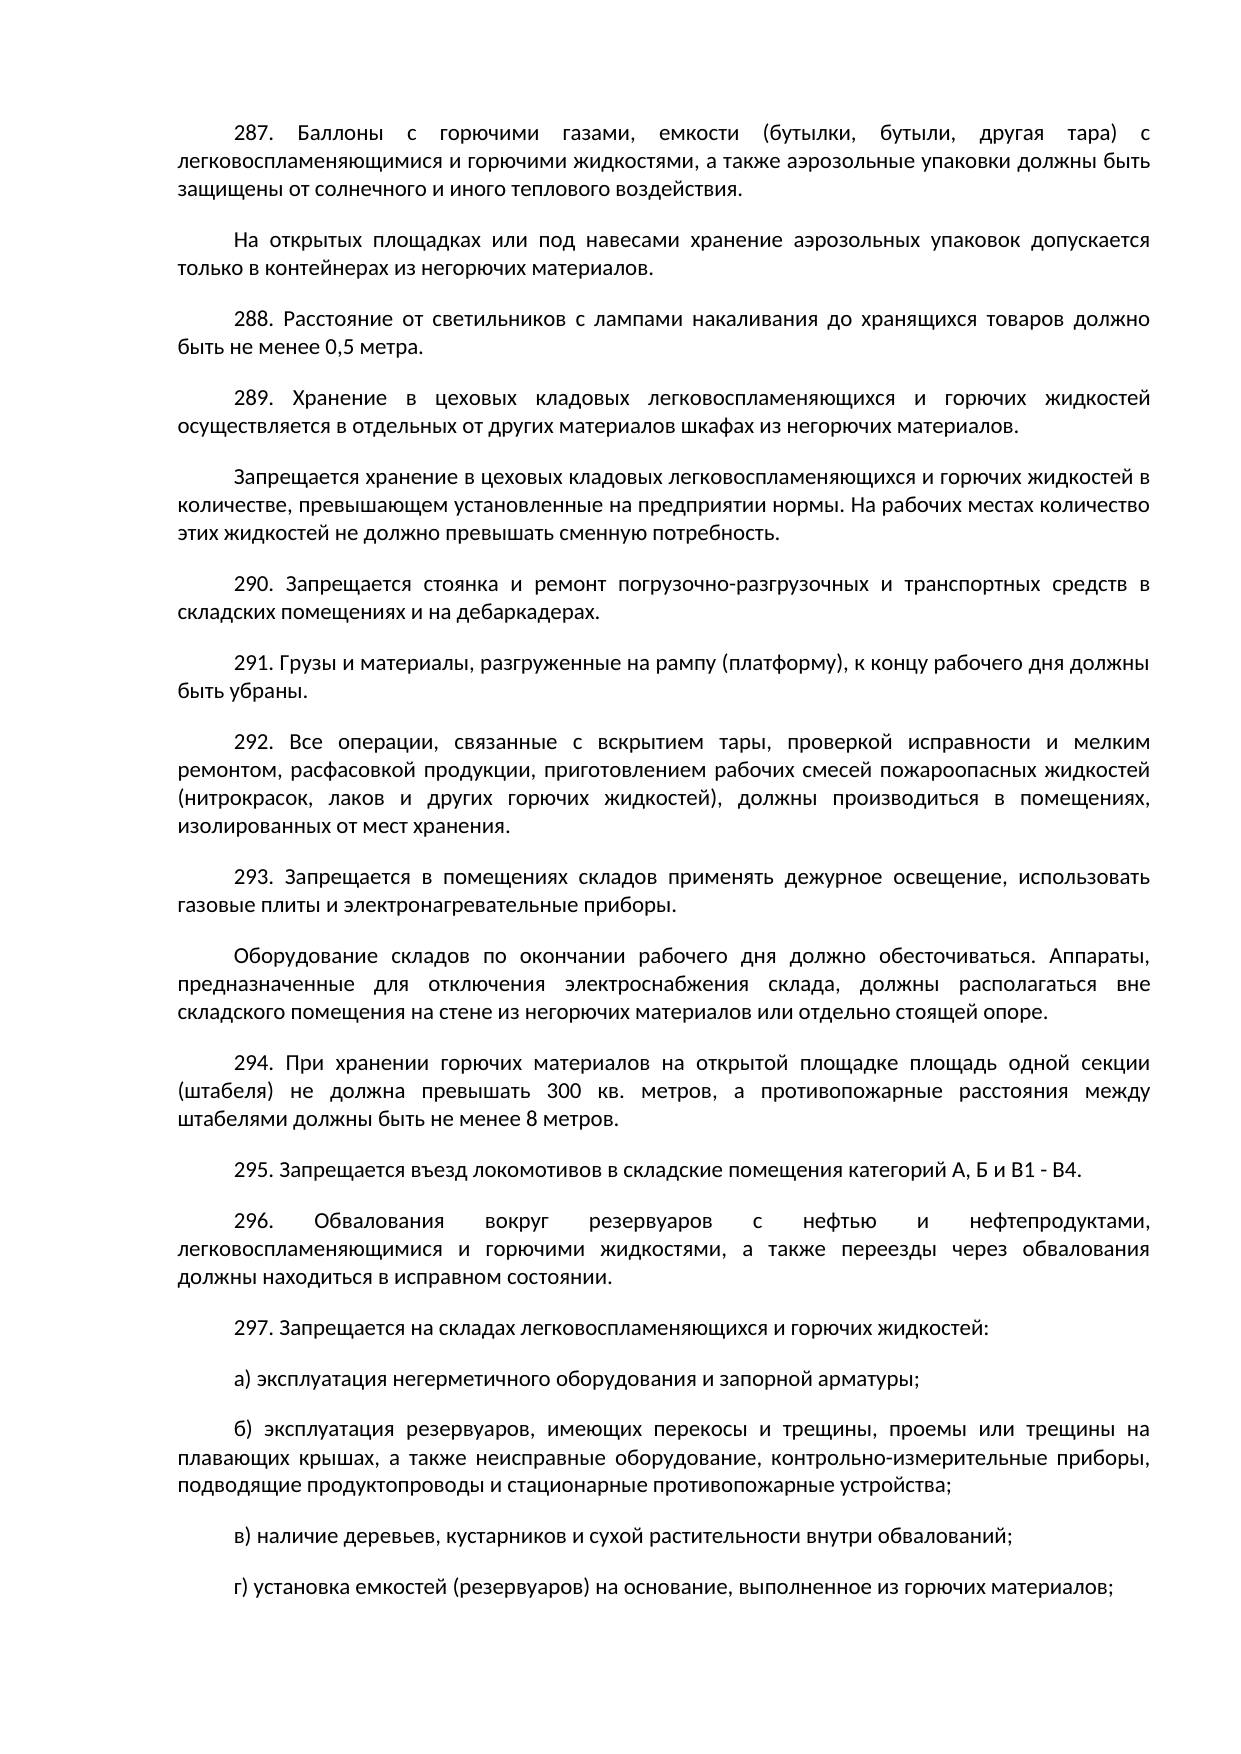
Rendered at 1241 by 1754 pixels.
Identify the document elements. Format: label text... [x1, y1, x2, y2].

text Оборудование складов по окончании рабочего дня должно обесточиваться. Аппараты, предназначенные для отключения электроснабжения склада, должны располагаться вне складского помещения на стене из негорючих материалов или отдельно стоящей опоре. [177, 941, 1152, 1025]
text 287. Баллоны с горючими газами, емкости (бутылки, бутыли, другая тара) с легковоспламеняющимися и горючими жидкостями, а также аэрозольные упаковки должны быть защищены от солнечного и иного теплового воздействия. [177, 118, 1152, 202]
text а) эксплуатация негерметичного оборудования и запорной арматуры; [177, 1364, 1152, 1392]
text 295. Запрещается въезд локомотивов в складские помещения категорий А, Б и В1 - В4. [177, 1155, 1152, 1183]
text 288. Расстояние от светильников с лампами накаливания до хранящихся товаров должно быть не менее 0,5 метра. [177, 304, 1152, 360]
text в) наличие деревьев, кустарников и сухой растительности внутри обвалований; [177, 1522, 1152, 1549]
text г) установка емкостей (резервуаров) на основание, выполненное из горючих материалов; [177, 1572, 1152, 1601]
text Запрещается хранение в цеховых кладовых легковоспламеняющихся и горючих жидкостей в количестве, превышающем установленные на предприятии нормы. На рабочих местах количество этих жидкостей не должно превышать сменную потребность. [177, 462, 1152, 546]
text 296. Обвалования вокруг резервуаров с нефтью и нефтепродуктами, легковоспламеняющимися и горючими жидкостями, а также переезды через обвалования должны находиться в исправном состоянии. [177, 1206, 1152, 1290]
text 290. Запрещается стоянка и ремонт погрузочно-разгрузочных и транспортных средств в складских помещениях и на дебаркадерах. [177, 569, 1152, 625]
text 297. Запрещается на складах легковоспламеняющихся и горючих жидкостей: [177, 1313, 1152, 1341]
text 293. Запрещается в помещениях складов применять дежурное освещение, использовать газовые плиты и электронагревательные приборы. [177, 862, 1152, 918]
text 292. Все операции, связанные с вскрытием тары, проверкой исправности и мелким ремонтом, расфасовкой продукции, приготовлением рабочих смесей пожароопасных жидкостей (нитрокрасок, лаков и других горючих жидкостей), должны производиться в помещениях, изолированных от мест хранения. [177, 727, 1152, 839]
text 291. Грузы и материалы, разгруженные на рампу (платформу), к концу рабочего дня должны быть убраны. [177, 648, 1152, 704]
text 294. При хранении горючих материалов на открытой площадке площадь одной секции (штабеля) не должна превышать 300 кв. метров, а противопожарные расстояния между штабелями должны быть не менее 8 метров. [177, 1048, 1152, 1132]
text 289. Хранение в цеховых кладовых легковоспламеняющихся и горючих жидкостей осуществляется в отдельных от других материалов шкафах из негорючих материалов. [177, 383, 1152, 439]
text б) эксплуатация резервуаров, имеющих перекосы и трещины, проемы или трещины на плавающих крышах, а также неисправные оборудование, контрольно-измерительные приборы, подводящие продуктопроводы и стационарные противопожарные устройства; [177, 1414, 1152, 1499]
text На открытых площадках или под навесами хранение аэрозольных упаковок допускается только в контейнерах из негорючих материалов. [177, 225, 1152, 281]
